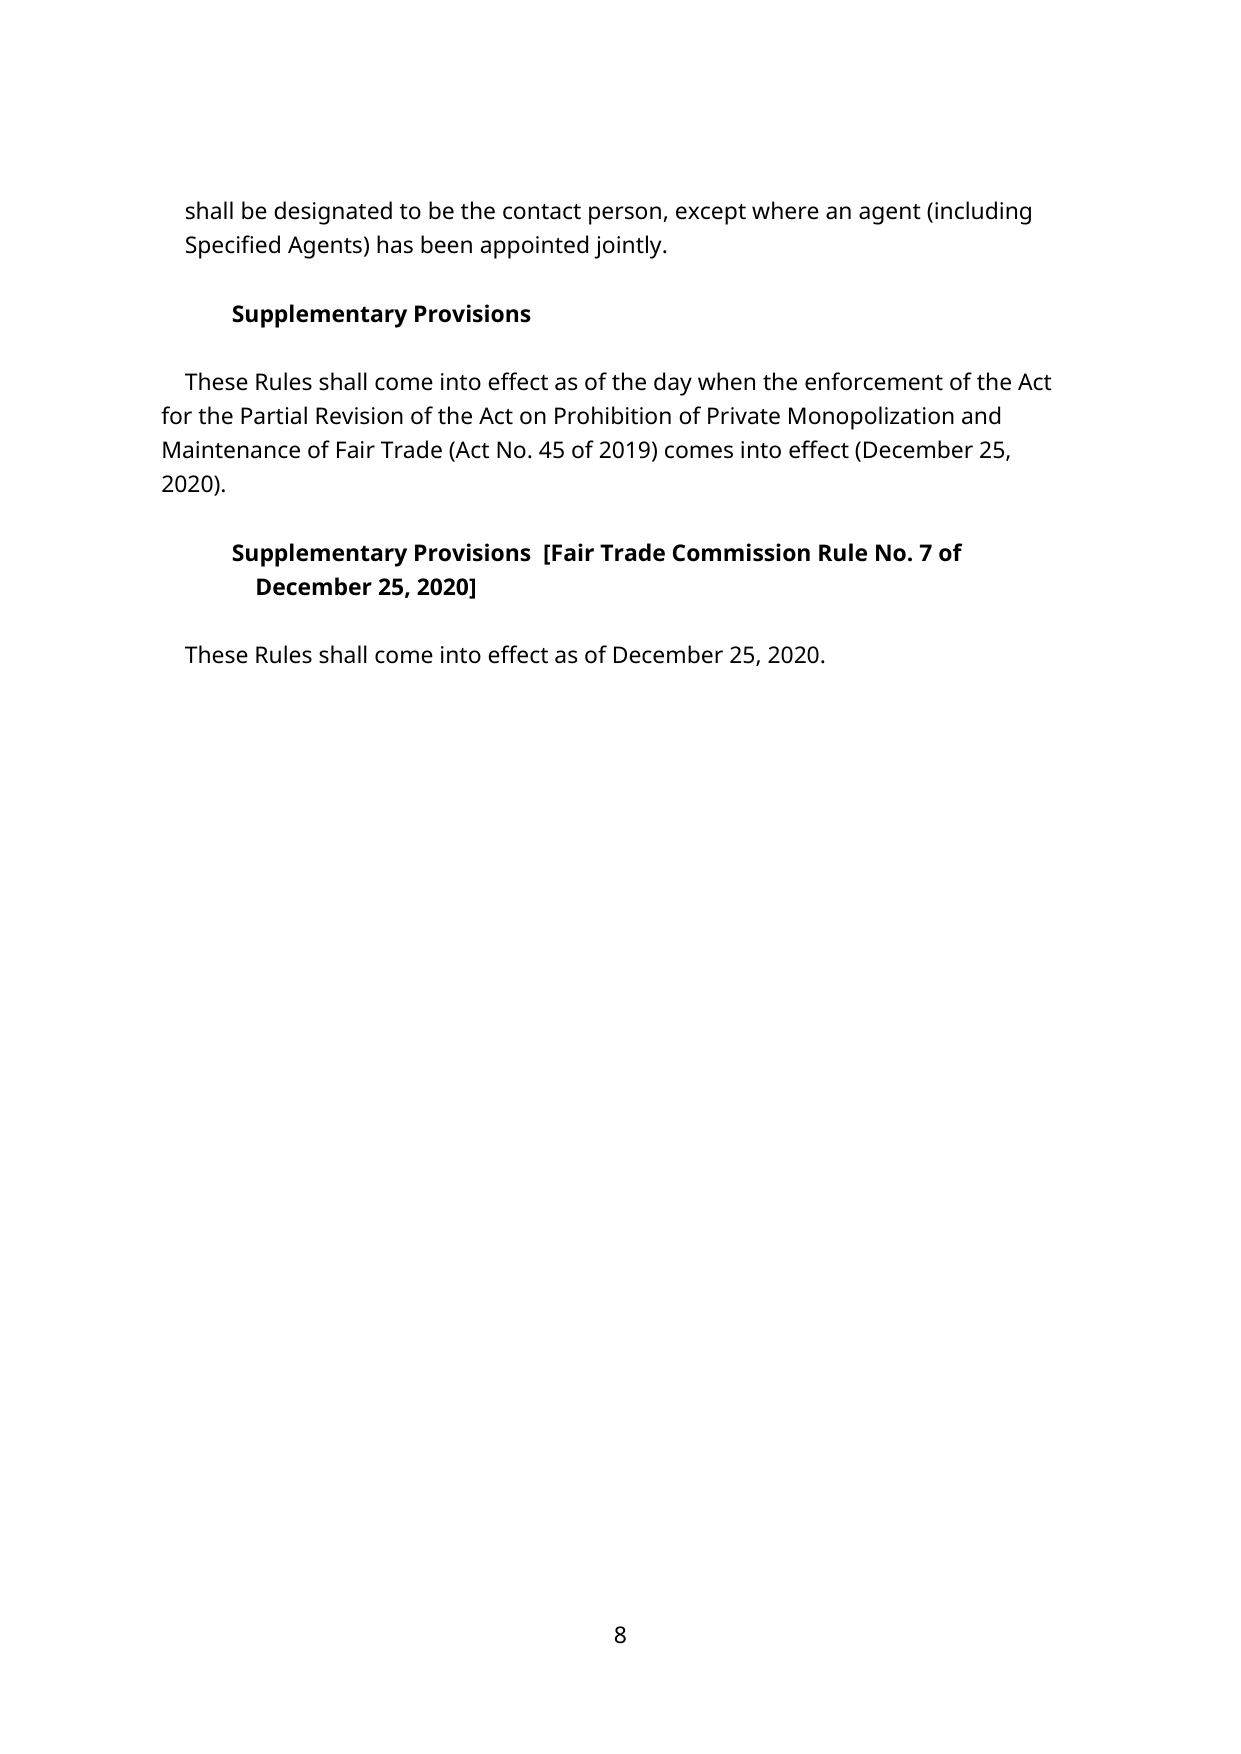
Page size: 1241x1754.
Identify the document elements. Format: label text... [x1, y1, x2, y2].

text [161, 194, 1079, 262]
text These Rules shall come into effect as of December 25, 2020. [161, 638, 1079, 672]
text Supplementary Provisions [Fair Trade Commission Rule No. 7 of December 25, 2020] [230, 535, 1079, 604]
text These Rules shall come into effect as of the day when the enforcement of the Act for the Partial Revision of the Act on Prohibition of Private Monopolization and Maintenance of Fair Trade (Act No. 45 of 2019) comes into effect (December 25, 2020). [161, 364, 1079, 501]
text Supplementary Provisions [230, 296, 1079, 330]
